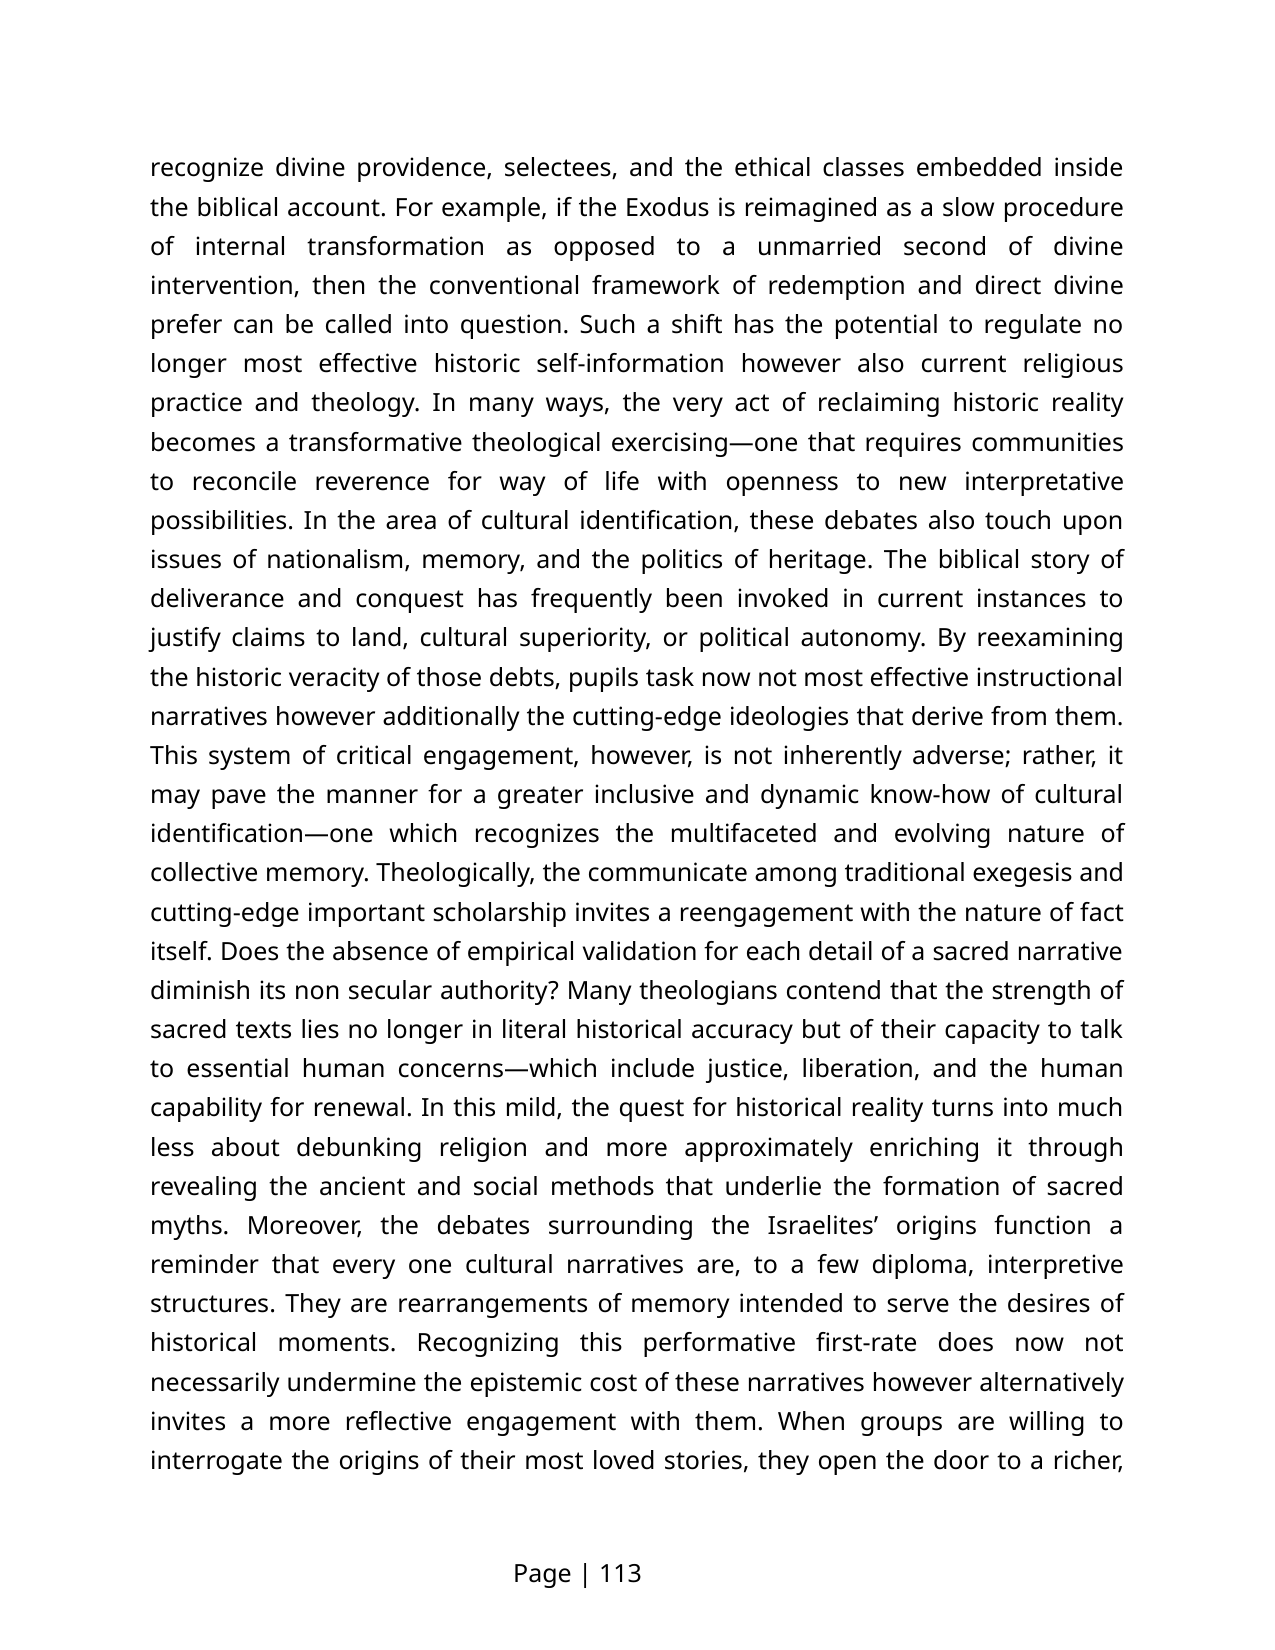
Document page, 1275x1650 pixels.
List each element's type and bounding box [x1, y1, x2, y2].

text [150, 150, 1125, 1477]
